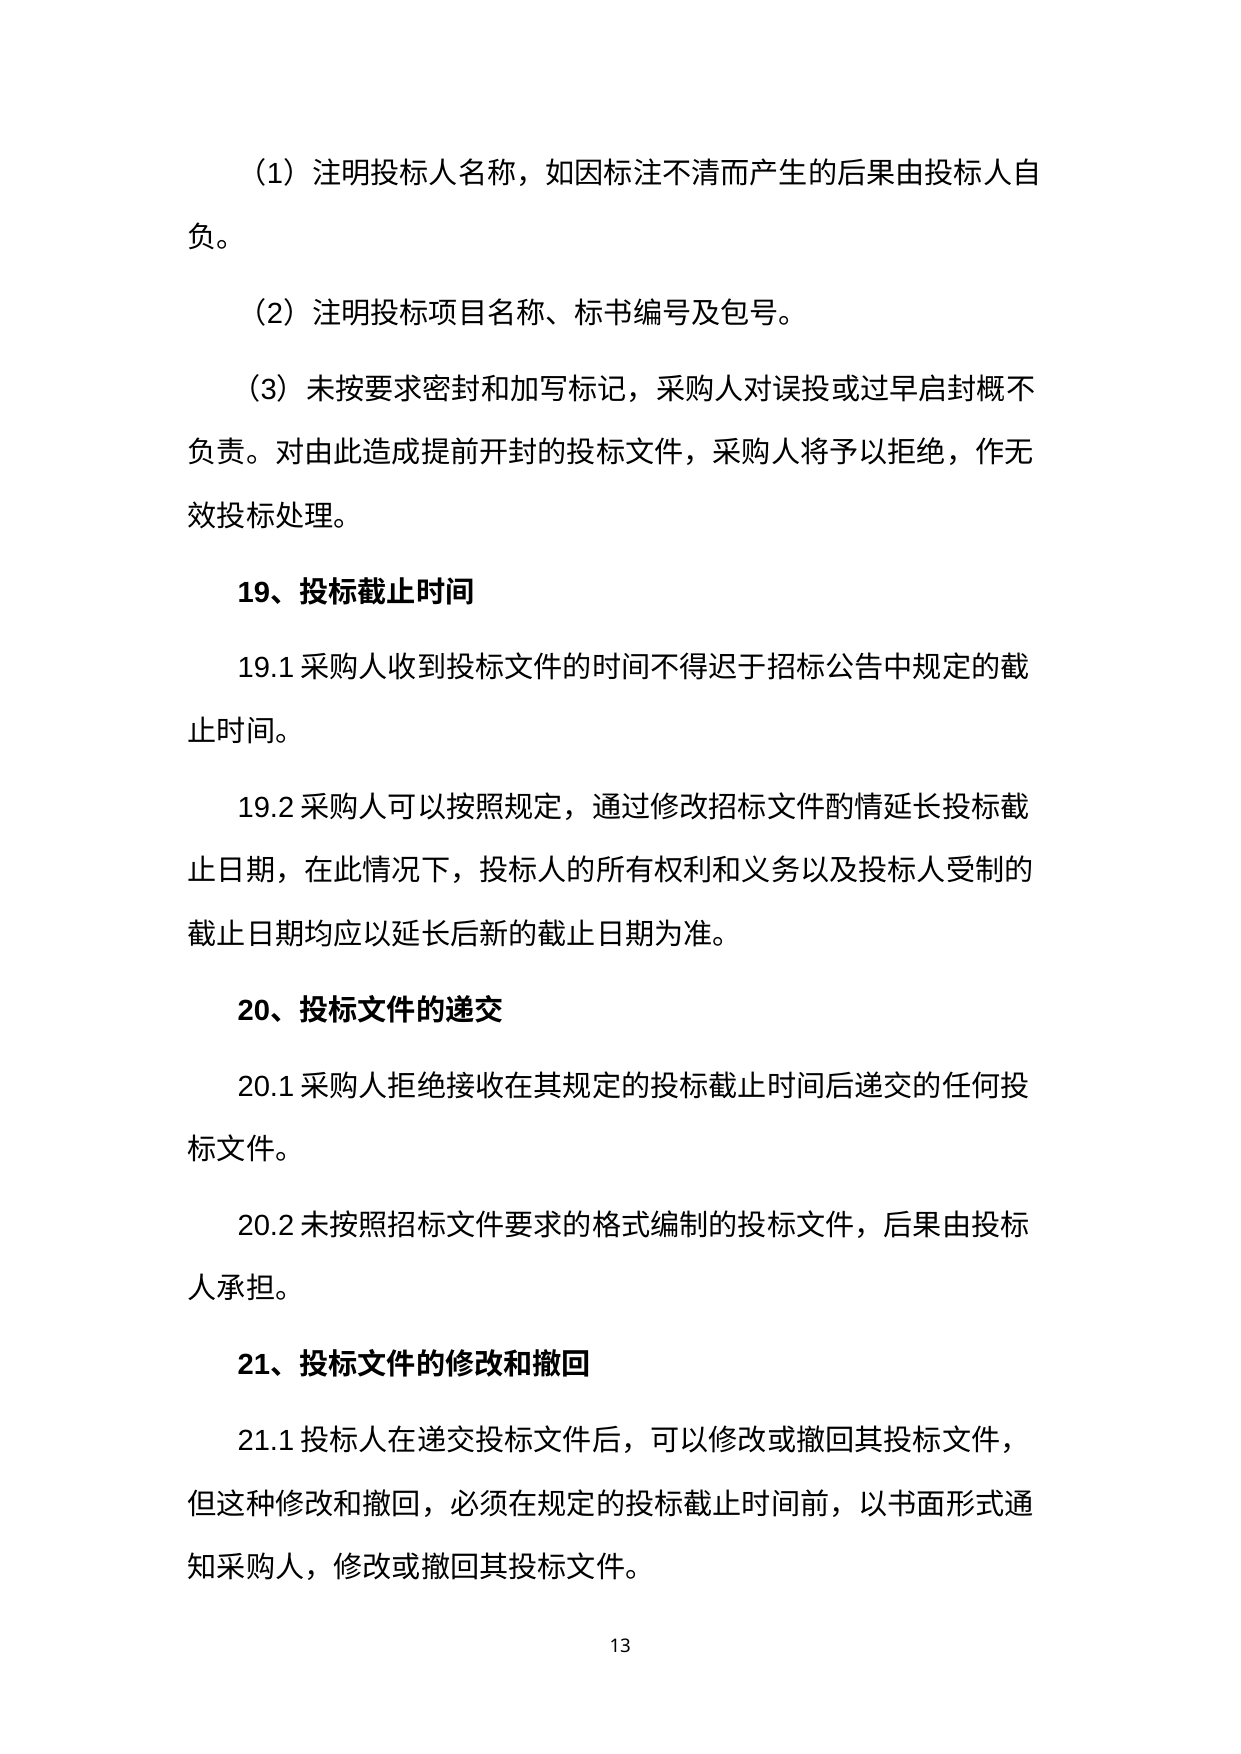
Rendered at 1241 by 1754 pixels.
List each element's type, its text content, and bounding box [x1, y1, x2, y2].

text 19.2采购人可以按照规定，通过修改招标文件酌情延长投标截止日期，在此情况下，投标人的所有权利和义务以及投标人受制的截止日期均应以延长后新的截止日期为准。 [187, 783, 1053, 953]
text 19.1采购人收到投标文件的时间不得迟于招标公告中规定的截止时间。 [187, 644, 1053, 750]
text （1）注明投标人名称，如因标注不清而产生的后果由投标人自负。 [187, 150, 1053, 256]
text 21、投标文件的修改和撤回 [187, 1341, 1053, 1383]
text 20、投标文件的递交 [187, 986, 1053, 1028]
text 21.1投标人在递交投标文件后，可以修改或撤回其投标文件，但这种修改和撤回，必须在规定的投标截止时间前，以书面形式通知采购人，修改或撤回其投标文件。 [187, 1417, 1053, 1586]
text 19、投标截止时间 [187, 568, 1053, 610]
text 20.2未按照招标文件要求的格式编制的投标文件，后果由投标人承担。 [187, 1202, 1053, 1307]
text 20.1采购人拒绝接收在其规定的投标截止时间后递交的任何投标文件。 [187, 1062, 1053, 1168]
text （3）未按要求密封和加写标记，采购人对误投或过早启封概不负责。对由此造成提前开封的投标文件，采购人将予以拒绝，作无效投标处理。 [187, 365, 1053, 534]
text （2）注明投标项目名称、标书编号及包号。 [187, 289, 1053, 332]
